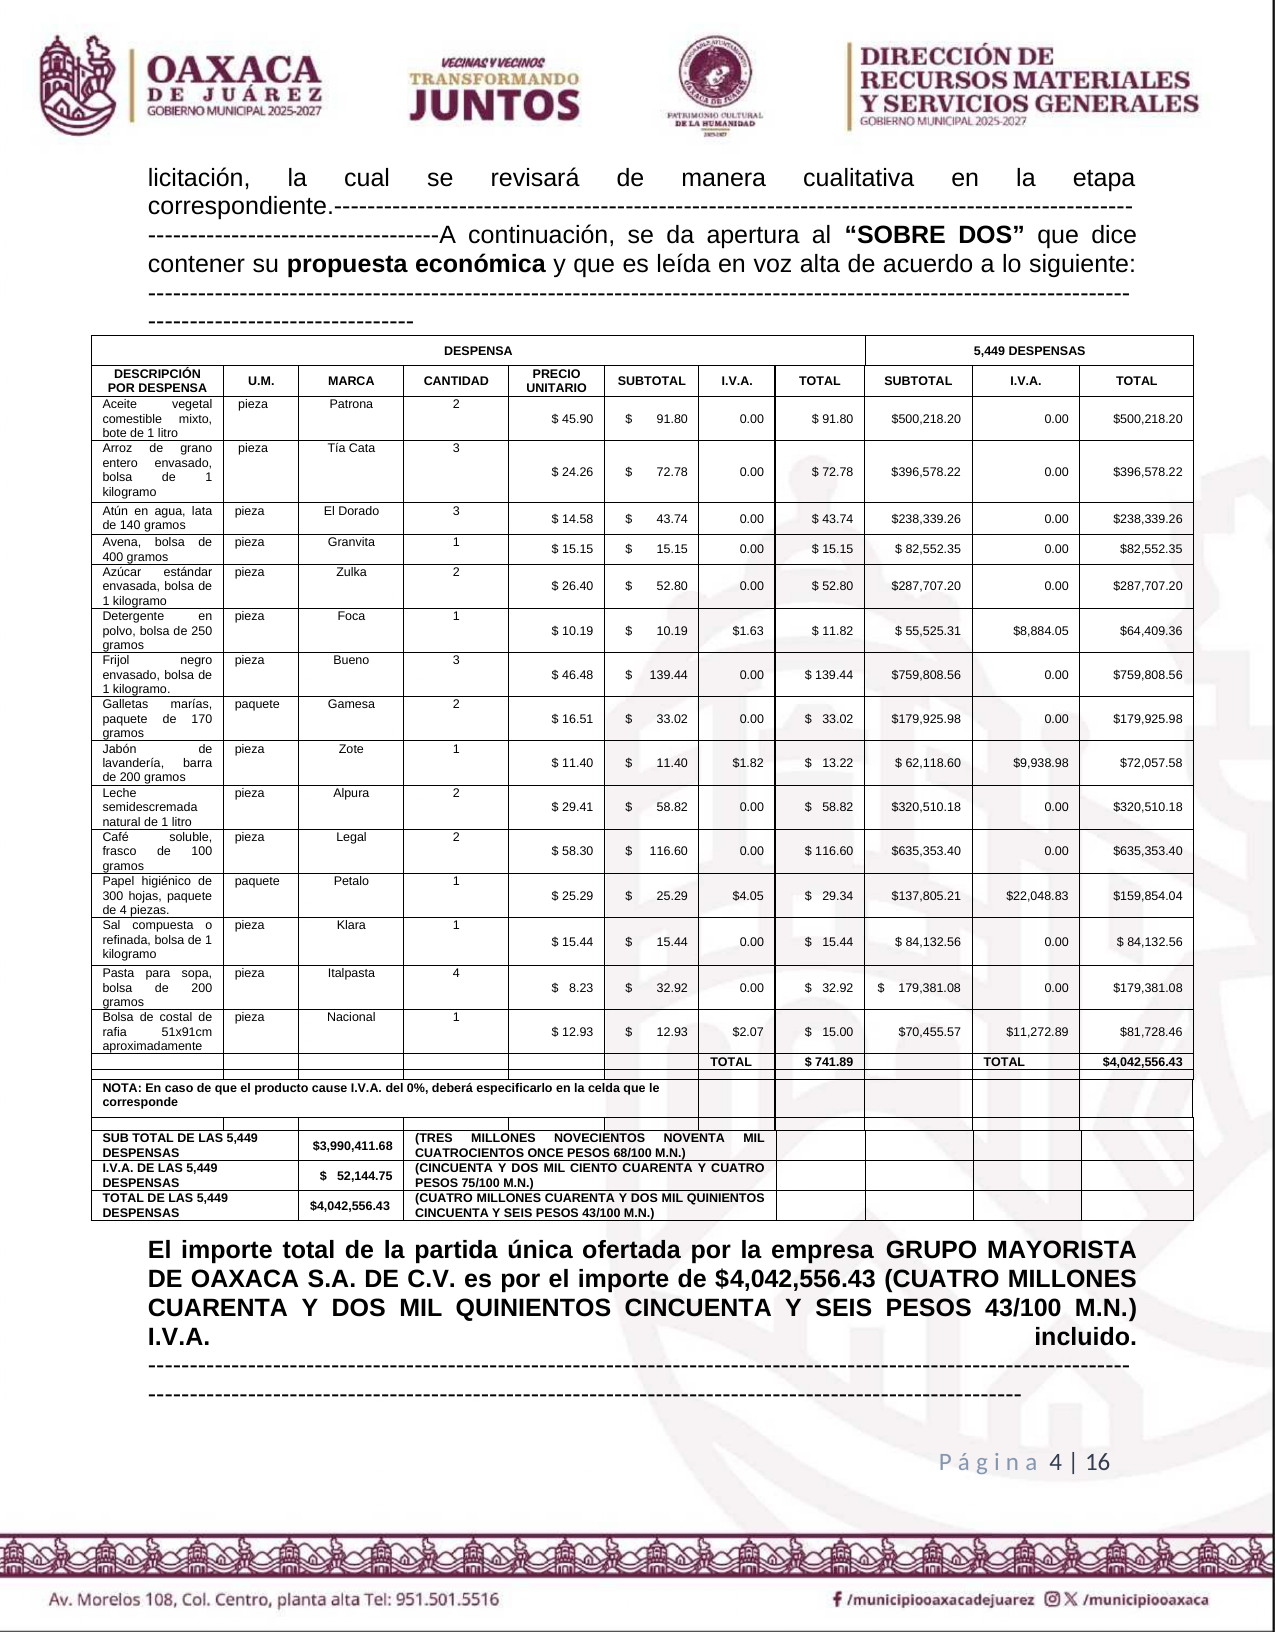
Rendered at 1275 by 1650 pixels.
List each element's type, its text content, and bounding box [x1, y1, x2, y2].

table_cell $82,552.35 [1080, 535, 1193, 564]
table_cell $ 12.93 [605, 1010, 698, 1053]
table_cell 1 [404, 1010, 508, 1053]
table_cell $ 741.89 [776, 1054, 864, 1069]
table_cell 3 [404, 441, 508, 502]
table_cell Tía Cata [299, 441, 403, 502]
table_cell [699, 1118, 774, 1130]
table_cell $9,938.98 [973, 741, 1079, 784]
table_cell TOTAL [776, 366, 864, 396]
table_cell $ 45.90 [509, 397, 604, 440]
table_cell $ 32.92 [776, 966, 864, 1009]
table_cell $ 15.44 [605, 918, 698, 965]
table_cell $ 11.40 [509, 741, 604, 784]
table_cell $ 82,552.35 [865, 535, 972, 564]
table_cell $ 11.40 [605, 741, 698, 784]
table_cell $396,578.22 [865, 441, 972, 502]
table_cell $ 10.19 [509, 609, 604, 652]
table_cell Café soluble, frasco de 100 gramos [92, 830, 223, 873]
table_cell Sal compuesta o refinada, bolsa de 1 kilogramo [92, 918, 223, 965]
table_cell $ 91.80 [776, 397, 864, 440]
table_cell [776, 1080, 864, 1117]
table_cell [865, 1070, 972, 1079]
table_cell $ 84,132.56 [1080, 918, 1193, 965]
table_cell $137,805.21 [865, 874, 972, 917]
table_cell $ 15.00 [776, 1010, 864, 1053]
text El importe total de la partida única ofertada por la empresa GRUPO MAYORISTA DE OAXACA S.A. DE C.V. es por el importe de $4,042,556.43 (CUATRO MILLONES CUARENTA Y DOS MIL QUINIENTOS CINCUENTA Y SEIS PESOS 43/100 M.N.) I.V.A. incluido. ------------------------------------------------------------------------------------------------------------------------------------------------------------------------------------------------------------------------------- [148, 1235, 1137, 1408]
table_cell 2 [404, 397, 508, 440]
table_cell $ 91.80 [605, 397, 698, 440]
table_cell DESCRIPCIÓN POR DESPENSA [92, 366, 223, 396]
table_cell $179,381.08 [1080, 966, 1193, 1009]
table_cell $179,925.98 [865, 697, 972, 740]
table_cell 0.00 [973, 697, 1079, 740]
table_cell (CINCUENTA Y DOS MIL CIENTO CUARENTA Y CUATRO PESOS 75/100 M.N.) [404, 1161, 776, 1190]
table_cell pieza [224, 741, 298, 784]
table_cell $ 12.93 [509, 1010, 604, 1053]
table_cell $1.63 [699, 609, 774, 652]
table_cell $ 116.60 [776, 830, 864, 873]
table_cell $ 58.82 [605, 786, 698, 829]
table_cell [509, 1054, 604, 1069]
table_cell $ 179,381.08 [865, 966, 972, 1009]
table_cell Arroz de grano entero envasado, bolsa de 1 kilogramo [92, 441, 223, 502]
table_cell [1082, 1131, 1193, 1160]
table_cell $ 14.58 [509, 503, 604, 534]
table_cell $ 72.78 [605, 441, 698, 502]
table_cell [777, 1191, 865, 1220]
table_cell [224, 1118, 298, 1130]
table_header 5,449 DESPENSAS [866, 336, 1193, 365]
table_cell 0.00 [973, 966, 1079, 1009]
table_cell pieza [224, 441, 298, 502]
table_cell $ 15.15 [776, 535, 864, 564]
table_cell pieza [224, 565, 298, 608]
table_cell $ 55,525.31 [865, 609, 972, 652]
table_cell $ 26.40 [509, 565, 604, 608]
table_cell [776, 1070, 864, 1079]
table_cell pieza [224, 786, 298, 829]
table_cell $4.05 [699, 874, 774, 917]
table_cell 2 [404, 697, 508, 740]
table_cell $320,510.18 [865, 786, 972, 829]
table_cell [866, 1131, 973, 1160]
table_cell $ 29.41 [509, 786, 604, 829]
table_cell 3 [404, 503, 508, 534]
table_cell U.M. [224, 366, 298, 396]
table_cell I.V.A. [973, 366, 1079, 396]
table_cell $179,925.98 [1080, 697, 1193, 740]
table_cell [865, 1054, 972, 1069]
table_cell pieza [224, 1010, 298, 1053]
table_cell $ 139.44 [605, 653, 698, 696]
table_cell $759,808.56 [1080, 653, 1193, 696]
table_cell $635,353.40 [1080, 830, 1193, 873]
table_cell 0.00 [973, 565, 1079, 608]
table_cell 1 [404, 741, 508, 784]
table_cell [404, 1070, 508, 1079]
table_cell 0.00 [699, 786, 774, 829]
table_cell Bolsa de costal de rafia 51x91cm aproximadamente [92, 1010, 223, 1053]
table_cell $ 52.80 [776, 565, 864, 608]
table_cell paquete [224, 874, 298, 917]
table_cell Aceite vegetal comestible mixto, bote de 1 litro [92, 397, 223, 440]
table_cell $759,808.56 [865, 653, 972, 696]
table_cell 0.00 [699, 697, 774, 740]
table_cell [1080, 1118, 1193, 1130]
table_cell $4,042,556.43 [1080, 1054, 1193, 1069]
table_cell Foca [299, 609, 403, 652]
table_cell $72,057.58 [1080, 741, 1193, 784]
table_cell $320,510.18 [1080, 786, 1193, 829]
table_cell $ 43.74 [605, 503, 698, 534]
table_cell $ 58.82 [776, 786, 864, 829]
table_cell [404, 1054, 508, 1069]
table_cell [974, 1191, 1081, 1220]
table_cell $ 62,118.60 [865, 741, 972, 784]
table_cell $1.82 [699, 741, 774, 784]
table_cell [299, 1118, 403, 1130]
table_cell TOTAL [1080, 366, 1193, 396]
table_cell $ 139.44 [776, 653, 864, 696]
table_cell 1 [404, 874, 508, 917]
table_cell Nacional [299, 1010, 403, 1053]
table_cell $ 58.30 [509, 830, 604, 873]
table_cell Detergente en polvo, bolsa de 250 gramos [92, 609, 223, 652]
table_cell [699, 1070, 774, 1079]
table_cell Bueno [299, 653, 403, 696]
table_cell [1082, 1191, 1193, 1220]
table_cell [865, 1118, 972, 1130]
table_cell $238,339.26 [865, 503, 972, 534]
table_cell $ 25.29 [605, 874, 698, 917]
table_cell $ 11.82 [776, 609, 864, 652]
table_cell [973, 1070, 1079, 1079]
table_cell $ 24.26 [509, 441, 604, 502]
table_cell pieza [224, 653, 298, 696]
table_cell 0.00 [973, 830, 1079, 873]
table_cell Petalo [299, 874, 403, 917]
table_cell (CUATRO MILLONES CUARENTA Y DOS MIL QUINIENTOS CINCUENTA Y SEIS PESOS 43/100 M.N.) [404, 1191, 776, 1220]
table_cell Gamesa [299, 697, 403, 740]
table_cell [866, 1191, 973, 1220]
table_cell Alpura [299, 786, 403, 829]
table_cell $70,455.57 [865, 1010, 972, 1053]
table_cell Zulka [299, 565, 403, 608]
table_cell [777, 1161, 865, 1190]
table_cell 3 [404, 653, 508, 696]
table_cell $22,048.83 [973, 874, 1079, 917]
table_cell $2.07 [699, 1010, 774, 1053]
table_cell $500,218.20 [865, 397, 972, 440]
table_cell $396,578.22 [1080, 441, 1193, 502]
table_cell $81,728.46 [1080, 1010, 1193, 1053]
table_cell Atún en agua, lata de 140 gramos [92, 503, 223, 534]
table_cell Azúcar estándar envasada, bolsa de 1 kilogramo [92, 565, 223, 608]
table_cell [866, 1161, 973, 1190]
table_cell [974, 1131, 1081, 1160]
table_cell paquete [224, 697, 298, 740]
table_cell $ 15.44 [509, 918, 604, 965]
table_cell Zote [299, 741, 403, 784]
table_cell $ 15.15 [509, 535, 604, 564]
table_cell 0.00 [973, 503, 1079, 534]
table_cell $ 10.19 [605, 609, 698, 652]
table_cell 0.00 [973, 441, 1079, 502]
table_cell [699, 1080, 774, 1117]
table_cell 2 [404, 565, 508, 608]
table_cell [224, 1054, 298, 1069]
table_cell Klara [299, 918, 403, 965]
table_cell TOTAL DE LAS 5,449 DESPENSAS [92, 1191, 298, 1220]
table_cell Jabón de lavandería, barra de 200 gramos [92, 741, 223, 784]
table_cell $ 15.15 [605, 535, 698, 564]
table_cell (TRES MILLONES NOVECIENTOS NOVENTA MIL CUATROCIENTOS ONCE PESOS 68/100 M.N.) [404, 1131, 776, 1160]
table_cell $8,884.05 [973, 609, 1079, 652]
table_cell CANTIDAD [404, 366, 508, 396]
table_cell $ 52,144.75 [299, 1161, 403, 1190]
table_cell [1080, 1080, 1192, 1117]
table_cell pieza [224, 830, 298, 873]
table_cell [92, 1118, 223, 1130]
table_cell [777, 1131, 865, 1160]
table_cell Papel higiénico de 300 hojas, paquete de 4 piezas. [92, 874, 223, 917]
table_cell 1 [404, 609, 508, 652]
table_cell $159,854.04 [1080, 874, 1193, 917]
table_cell $287,707.20 [865, 565, 972, 608]
table_cell 0.00 [699, 966, 774, 1009]
table_cell 1 [404, 918, 508, 965]
table_cell $ 29.34 [776, 874, 864, 917]
table_cell $ 72.78 [776, 441, 864, 502]
table_cell [865, 1080, 972, 1117]
table_cell 0.00 [699, 397, 774, 440]
table_cell 0.00 [973, 535, 1079, 564]
table_cell [974, 1161, 1081, 1190]
table_cell $ 25.29 [509, 874, 604, 917]
table_cell [973, 1080, 1079, 1117]
table_cell 0.00 [699, 565, 774, 608]
table_cell [224, 1070, 298, 1079]
table_cell [605, 1054, 698, 1069]
table_cell MARCA [299, 366, 403, 396]
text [148, 162, 1137, 335]
table_cell 0.00 [699, 441, 774, 502]
table_cell $ 116.60 [605, 830, 698, 873]
table_cell SUBTOTAL [865, 366, 972, 396]
table_cell TOTAL [699, 1054, 774, 1069]
table_cell [92, 1054, 223, 1069]
table_cell $ 84,132.56 [865, 918, 972, 965]
table_cell $ 15.44 [776, 918, 864, 965]
table_cell 0.00 [699, 653, 774, 696]
table_cell Galletas marías, paquete de 170 gramos [92, 697, 223, 740]
table_cell 0.00 [973, 918, 1079, 965]
table_cell $ 16.51 [509, 697, 604, 740]
table_cell $500,218.20 [1080, 397, 1193, 440]
table_cell SUB TOTAL DE LAS 5,449 DESPENSAS [92, 1131, 298, 1160]
table_cell I.V.A. [699, 366, 774, 396]
table_cell $ 8.23 [509, 966, 604, 1009]
table_cell 0.00 [973, 786, 1079, 829]
table_cell $238,339.26 [1080, 503, 1193, 534]
table_cell [404, 1118, 508, 1130]
table_cell pieza [224, 503, 298, 534]
table_cell [605, 1118, 698, 1130]
table_cell [92, 1070, 223, 1079]
table_cell 0.00 [699, 535, 774, 564]
table_cell Leche semidescremada natural de 1 litro [92, 786, 223, 829]
table_cell $ 52.80 [605, 565, 698, 608]
table_cell $635,353.40 [865, 830, 972, 873]
table_cell $ 13.22 [776, 741, 864, 784]
table_cell 0.00 [973, 653, 1079, 696]
table_cell Avena, bolsa de 400 gramos [92, 535, 223, 564]
table_cell [509, 1118, 604, 1130]
table_cell $ 32.92 [605, 966, 698, 1009]
table_cell $ 33.02 [605, 697, 698, 740]
table_cell 0.00 [699, 503, 774, 534]
table_cell pieza [224, 609, 298, 652]
table_cell $64,409.36 [1080, 609, 1193, 652]
table_cell $ 33.02 [776, 697, 864, 740]
table_cell $3,990,411.68 [299, 1131, 403, 1160]
table_cell [1082, 1161, 1193, 1190]
table_cell Frijol negro envasado, bolsa de 1 kilogramo. [92, 653, 223, 696]
table_cell [776, 1118, 864, 1130]
table_cell El Dorado [299, 503, 403, 534]
table_cell $ 43.74 [776, 503, 864, 534]
table_cell NOTA: En caso de que el producto cause I.V.A. del 0%, deberá especificarlo en la celda que le corresponde [92, 1080, 698, 1117]
table_cell Patrona [299, 397, 403, 440]
table_cell pieza [224, 397, 298, 440]
table_cell Italpasta [299, 966, 403, 1009]
table_cell PRECIO UNITARIO [509, 366, 604, 396]
table_cell [509, 1070, 604, 1079]
picture [0, 0, 1275, 1632]
table_cell $4,042,556.43 [299, 1191, 403, 1220]
table_cell Pasta para sopa, bolsa de 200 gramos [92, 966, 223, 1009]
table_cell pieza [224, 966, 298, 1009]
table_header DESPENSA [92, 336, 865, 365]
table_cell Legal [299, 830, 403, 873]
table_cell [299, 1054, 403, 1069]
table_cell 0.00 [699, 830, 774, 873]
table_cell [973, 1118, 1079, 1130]
table_cell SUBTOTAL [605, 366, 698, 396]
table_cell 0.00 [699, 918, 774, 965]
table_cell [1080, 1070, 1193, 1079]
table_cell 0.00 [973, 397, 1079, 440]
table_cell 4 [404, 966, 508, 1009]
table_cell 2 [404, 786, 508, 829]
table_cell 1 [404, 535, 508, 564]
table_cell Granvita [299, 535, 403, 564]
table_cell TOTAL [973, 1054, 1079, 1069]
table_cell $ 46.48 [509, 653, 604, 696]
table_cell $287,707.20 [1080, 565, 1193, 608]
table_cell $11,272.89 [973, 1010, 1079, 1053]
table_cell [299, 1070, 403, 1079]
table_cell pieza [224, 535, 298, 564]
table_cell [605, 1070, 698, 1079]
table_cell pieza [224, 918, 298, 965]
table_cell I.V.A. DE LAS 5,449 DESPENSAS [92, 1161, 298, 1190]
table_cell 2 [404, 830, 508, 873]
